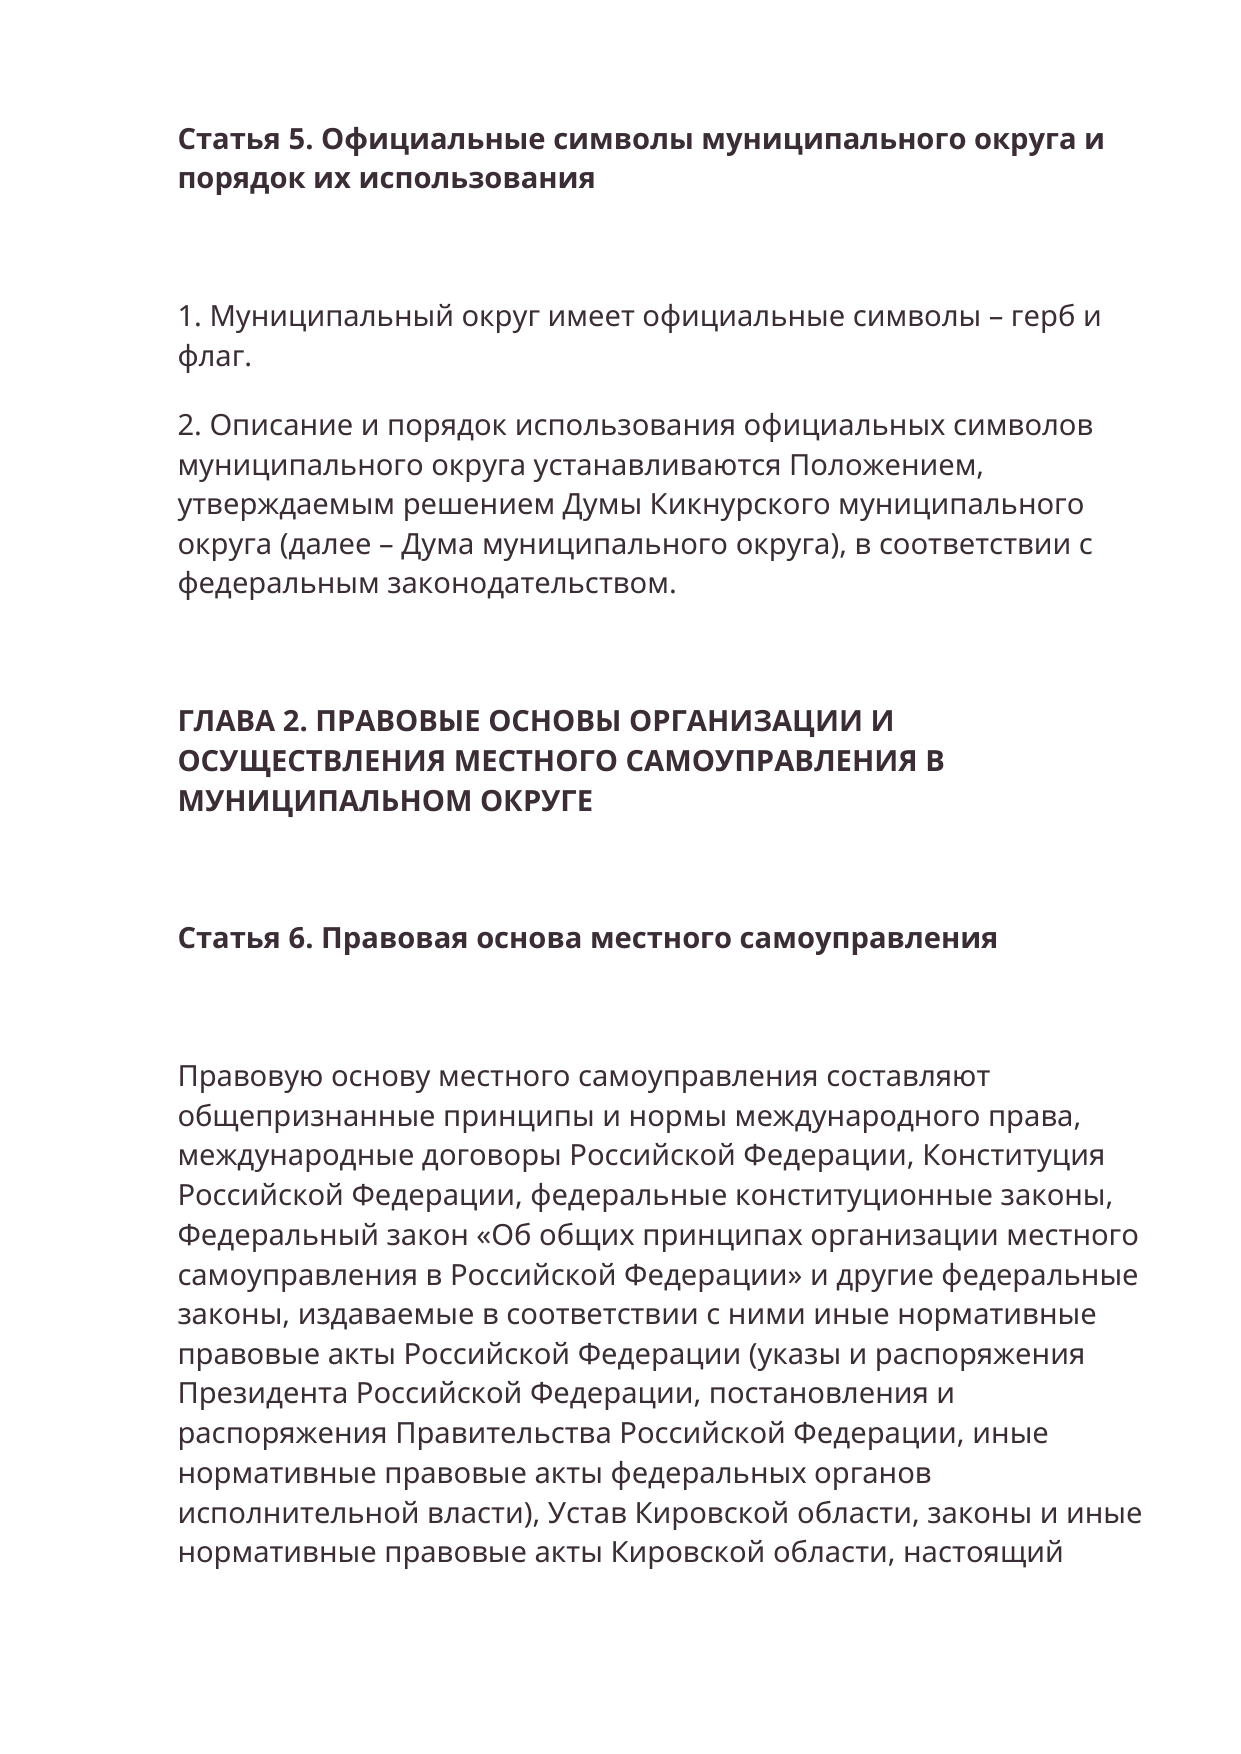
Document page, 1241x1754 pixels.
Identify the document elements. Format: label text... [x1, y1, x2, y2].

text 2. Описание и порядок использования официальных символов муниципального округа устанавливаются Положением, утверждаемым решением Думы Кикнурского муниципального округа (далее – Дума муниципального округа), в соответствии с федеральным законодательством. [177, 404, 1152, 602]
text ГЛАВА 2. ПРАВОВЫЕ ОСНОВЫ ОРГАНИЗАЦИИ И ОСУЩЕСТВЛЕНИЯ МЕСТНОГО САМОУПРАВЛЕНИЯ В МУНИЦИПАЛЬНОМ ОКРУГЕ [177, 701, 1152, 819]
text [177, 1055, 1152, 1571]
text Статья 6. Правовая основа местного самоуправления [177, 918, 1152, 957]
text 1. Муниципальный округ имеет официальные символы – герб и флаг. [177, 296, 1152, 375]
text Статья 5. Официальные символы муниципального округа и порядок их использования [177, 118, 1152, 197]
